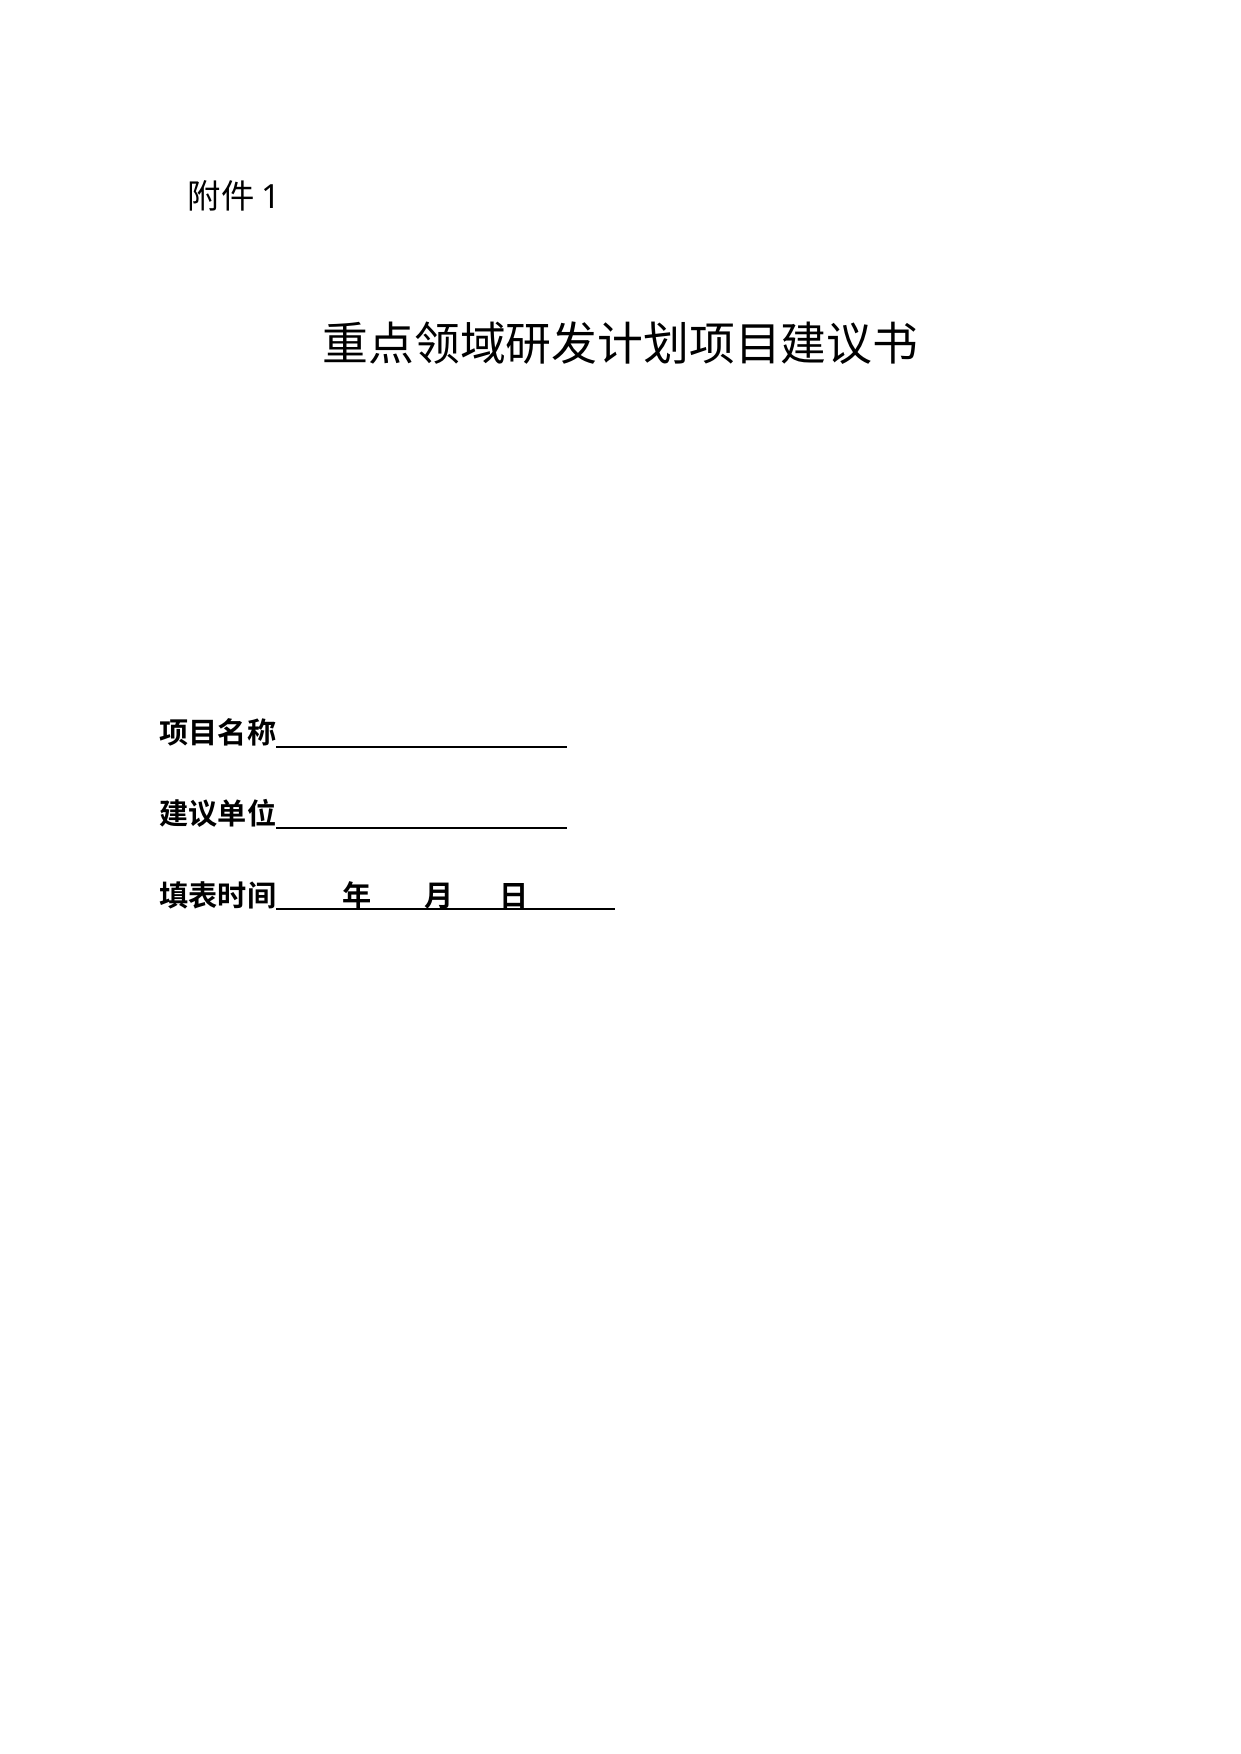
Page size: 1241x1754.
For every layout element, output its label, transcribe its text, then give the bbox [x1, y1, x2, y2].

text 附件1 [187, 162, 1053, 227]
text 填表时间 年 月 日 [114, 861, 1053, 926]
text 重点领域研发计划项目建议书 [187, 292, 1053, 389]
text 建议单位 [114, 779, 1053, 844]
text 项目名称 [114, 698, 1053, 763]
